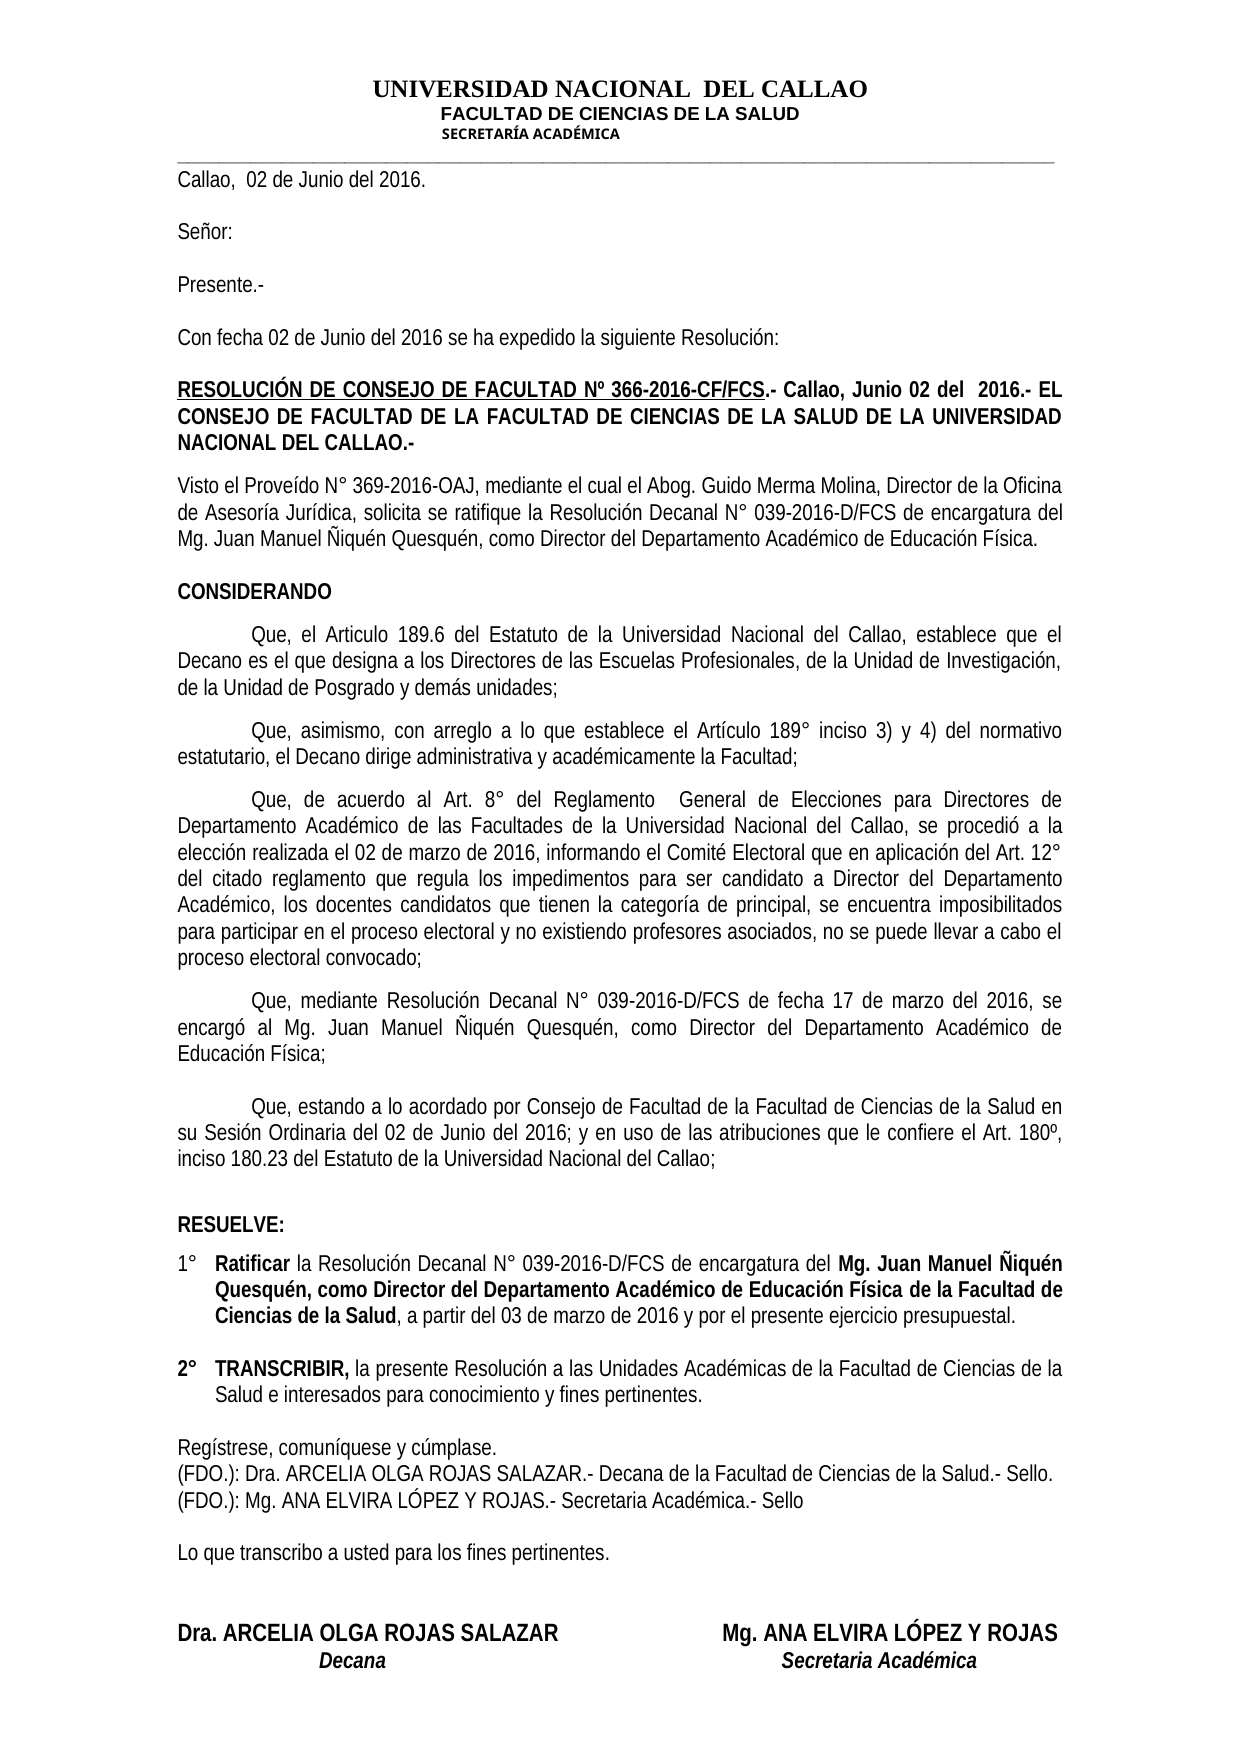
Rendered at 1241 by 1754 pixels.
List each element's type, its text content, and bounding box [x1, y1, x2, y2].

text Dra. ARCELIA OLGA ROJAS SALAZAR Mg. ANA ELVIRA LÓPEZ Y ROJAS [177, 1618, 1063, 1647]
text Visto el Proveído N° 369-2016-OAJ, mediante el cual el Abog. Guido Merma Molina, Director de la Oficina de Asesoría Jurídica, solicita se ratifique la Resolución Decanal N° 039-2016-D/FCS de encargatura del Mg. Juan Manuel Ñiquén Quesquén, como Director del Departamento Académico de Educación Física. [177, 472, 1063, 551]
text (FDO.): Mg. ANA ELVIRA LÓPEZ Y ROJAS.- Secretaria Académica.- Sello [177, 1487, 1063, 1513]
text Que, asimismo, con arreglo a lo que establece el Artículo 189° inciso 3) y 4) del normativo estatutario, el Decano dirige administrativa y académicamente la Facultad; [177, 717, 1063, 769]
text 2° TRANSCRIBIR, la presente Resolución a las Unidades Académicas de la Facultad de Ciencias de la Salud e interesados para conocimiento y fines pertinentes. [177, 1355, 1063, 1408]
text Regístrese, comuníquese y cúmplase. [177, 1434, 1063, 1460]
text Decana Secretaria Académica [177, 1647, 1063, 1673]
text Lo que transcribo a usted para los fines pertinentes. [177, 1539, 1063, 1566]
text CONSIDERANDO [177, 578, 1063, 604]
text Callao, 02 de Junio del 2016. [177, 166, 1063, 192]
text (FDO.): Dra. ARCELIA OLGA ROJAS SALAZAR.- Decana de la Facultad de Ciencias de la Salud.- Sello. [177, 1460, 1063, 1487]
text Presente.- [177, 271, 1063, 297]
text Con fecha 02 de Junio del 2016 se ha expedido la siguiente Resolución: [177, 324, 1063, 350]
text Señor: [177, 218, 1063, 244]
text Que, de acuerdo al Art. 8° del Reglamento General de Elecciones para Directores de Departamento Académico de las Facultades de la Universidad Nacional del Callao, se procedió a la elección realizada el 02 de marzo de 2016, informando el Comité Electoral que en aplicación del Art. 12° del citado reglamento que regula los impedimentos para ser candidato a Director del Departamento Académico, los docentes candidatos que tienen la categoría de principal, se encuentra imposibilitados para participar en el proceso electoral y no existiendo profesores asociados, no se puede llevar a cabo el proceso electoral convocado; [177, 786, 1063, 971]
text 1° Ratificar la Resolución Decanal N° 039-2016-D/FCS de encargatura del Mg. Juan Manuel Ñiquén Quesquén, como Director del Departamento Académico de Educación Física de la Facultad de Ciencias de la Salud, a partir del 03 de marzo de 2016 y por el presente ejercicio presupuestal. [177, 1249, 1063, 1328]
text RESOLUCIÓN DE consejo de facultad Nº 366-2016-CF/FCS.- Callao, Junio 02 del 2016.- EL consejo de facultad DE LA FACULTAD DE CIENCIAS DE LA SALUD DE LA UNIVERSIDAD NACIONAL DEL CALLAO.- [177, 376, 1063, 455]
text Que, mediante Resolución Decanal N° 039-2016-D/FCS de fecha 17 de marzo del 2016, se encargó al Mg. Juan Manuel Ñiquén Quesquén, como Director del Departamento Académico de Educación Física; [177, 987, 1063, 1066]
text RESUELVE: [177, 1211, 1063, 1237]
text Que, estando a lo acordado por Consejo de Facultad de la Facultad de Ciencias de la Salud en su Sesión Ordinaria del 02 de Junio del 2016; y en uso de las atribuciones que le confiere el Art. 180º, inciso 180.23 del Estatuto de la Universidad Nacional del Callao; [177, 1093, 1063, 1172]
text Que, el Articulo 189.6 del Estatuto de la Universidad Nacional del Callao, establece que el Decano es el que designa a los Directores de las Escuelas Profesionales, de la Unidad de Investigación, de la Unidad de Posgrado y demás unidades; [177, 621, 1063, 700]
